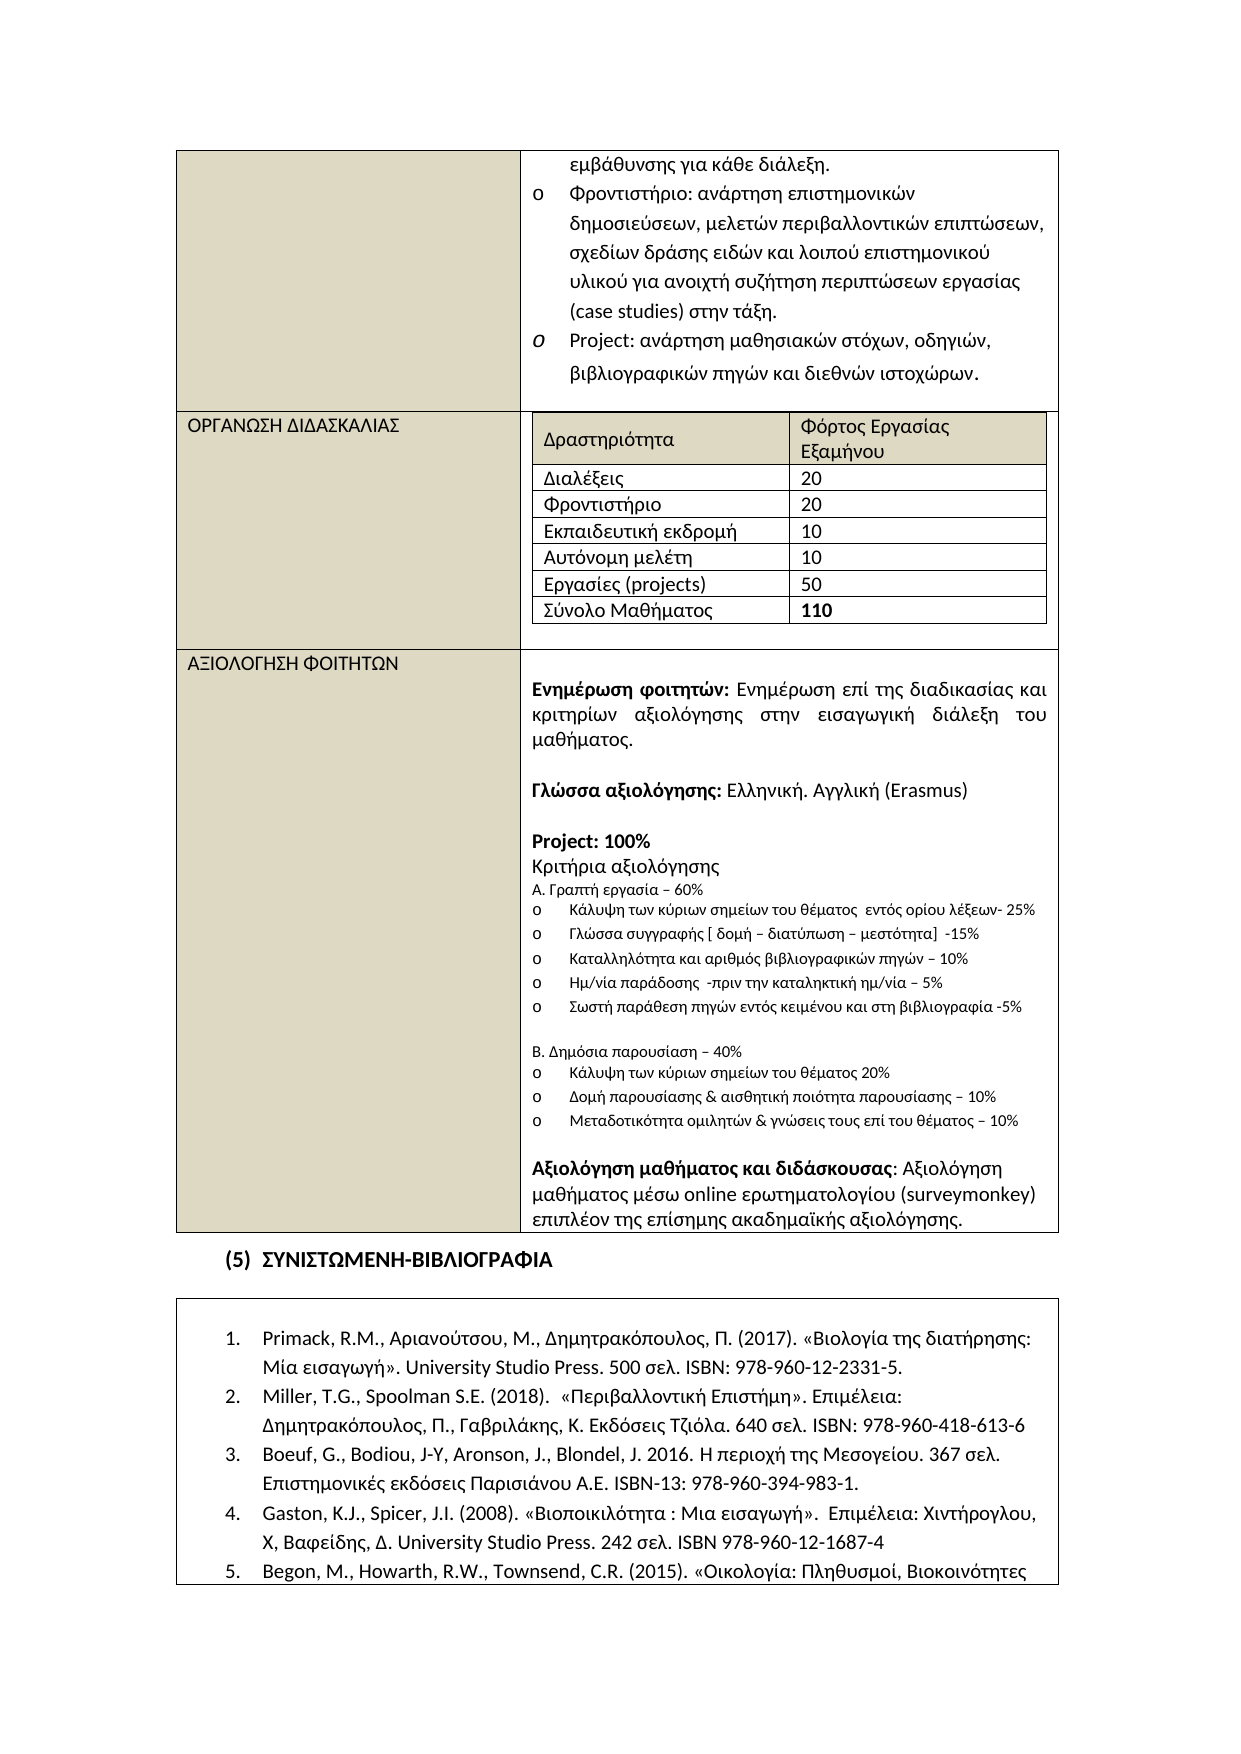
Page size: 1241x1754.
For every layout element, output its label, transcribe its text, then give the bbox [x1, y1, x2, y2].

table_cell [177, 151, 520, 411]
table_cell Ενημέρωση φοιτητών: Ενημέρωση επί της διαδικασίας και κριτηρίων αξιολόγησης στην εισαγωγική διάλεξη του μαθήματος. Γλώσσα αξιολόγησης: Ελληνική. Αγγλική (Erasmus) Project: 100% Κριτήρια αξιολόγησης Α. Γραπτή εργασία – 60% Κάλυψη των κύριων σημείων του θέματος εντός ορίου λέξεων- 25% Γλώσσα συγγραφής [ δομή – διατύπωση – μεστότητα] -15% Καταλληλότητα και αριθμός βιβλιογραφικών πηγών – 10% Ημ/νία παράδοσης -πριν την καταληκτική ημ/νία – 5% Σωστή παράθεση πηγών εντός κειμένου και στη βιβλιογραφία -5% Β. Δημόσια παρουσίαση – 40% Κάλυψη των κύριων σημείων του θέματος 20% Δομή παρουσίασης & αισθητική ποιότητα παρουσίασης – 10% Μεταδοτικότητα ομιλητών & γνώσεις τους επί του θέματος – 10% Αξιολόγηση μαθήματος και διδάσκουσας: Αξιολόγηση μαθήματος μέσω online ερωτηματολογίου (surveymonkey) επιπλέον της επίσημης ακαδημαϊκής αξιολόγησης. [521, 650, 1058, 1232]
table_cell ΟΡΓΑΝΩΣΗ ΔΙΔΑΣΚΑΛΙΑΣ [177, 412, 520, 649]
table_cell ΑΞΙΟΛΟΓΗΣΗ ΦΟΙΤΗΤΩΝ [177, 650, 520, 1232]
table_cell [521, 151, 1058, 411]
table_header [177, 1299, 1058, 1583]
subtitle ΣΥΝΙΣΤΩΜΕΝΗ-ΒΙΒΛΙΟΓΡΑΦΙΑ [225, 1245, 1053, 1273]
table_cell [521, 412, 1058, 649]
